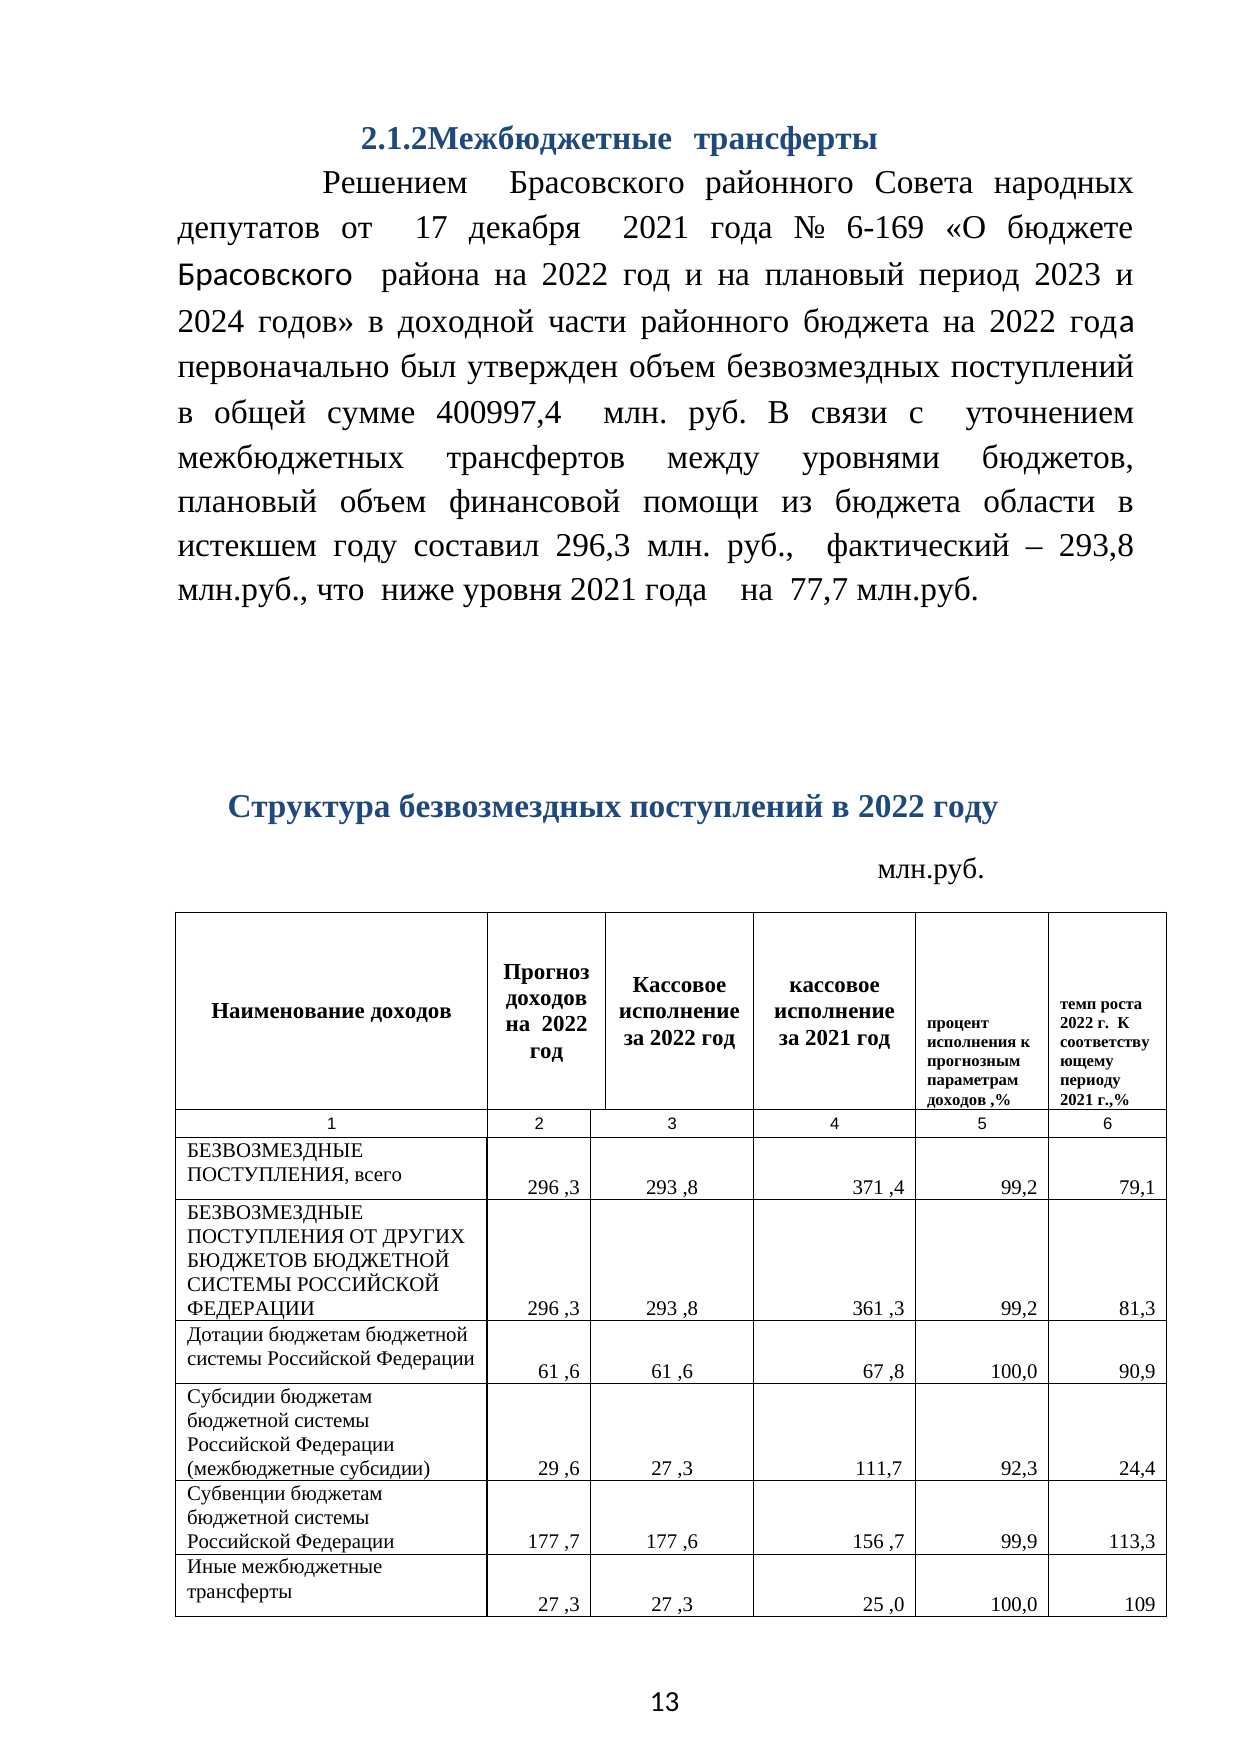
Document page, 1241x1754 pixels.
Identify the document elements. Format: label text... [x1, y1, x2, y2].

table_cell 27 ,3 [591, 1384, 753, 1480]
table_cell 109 [1049, 1555, 1166, 1616]
table_cell 177 ,7 [488, 1481, 590, 1553]
table_header темп роста 2022 г. К соответствующему периоду 2021 г.,% [1049, 913, 1166, 1108]
table_cell 361 ,3 [754, 1200, 915, 1320]
table_cell Субвенции бюджетам бюджетной системы Российской Федерации [176, 1481, 486, 1553]
text 2.1.2Межбюджетные трансферты Решением Брасовского районного Совета народных депутатов от 17 декабря 2021 года № 6-169 «О бюджете Брасовского района на 2022 год и на плановый период 2023 и 2024 годов» в доходной части районного бюджета на 2022 года первоначально был утвержден объем безвозмездных поступлений в общей сумме 400997,4 млн. руб. В связи с уточнением межбюджетных трансфертов между уровнями бюджетов, плановый объем финансовой помощи из бюджета области в истекшем году составил 296,3 млн. руб., фактический – 293,8 млн.руб., что ниже уровня 2021 года на 77,7 млн.руб. [177, 118, 1134, 608]
table_cell 27 ,3 [488, 1555, 590, 1616]
table_header Кассовое исполнение за 2022 год [606, 913, 753, 1108]
table_cell 4 [754, 1110, 915, 1137]
table_cell 6 [1049, 1110, 1166, 1137]
table_cell 371 ,4 [754, 1138, 915, 1199]
table_cell 61 ,6 [488, 1321, 590, 1383]
table_cell 293 ,8 [591, 1200, 753, 1320]
table_cell 296 ,3 [488, 1200, 590, 1320]
table_cell 113,3 [1049, 1481, 1166, 1553]
table_cell 29 ,6 [488, 1384, 590, 1480]
table_cell 3 [591, 1110, 753, 1137]
table_cell 2 [488, 1110, 590, 1137]
table_cell Иные межбюджетные трансферты [176, 1555, 486, 1616]
table_cell 100,0 [916, 1555, 1048, 1616]
table_cell 99,9 [916, 1481, 1048, 1553]
table_cell 5 [916, 1110, 1048, 1137]
table_cell 296 ,3 [488, 1138, 590, 1199]
table_cell 99,2 [916, 1138, 1048, 1199]
text Структура безвозмездных поступлений в 2022 году [177, 740, 1156, 825]
table_cell БЕЗВОЗМЕЗДНЫЕ ПОСТУПЛЕНИЯ, всего [176, 1138, 486, 1199]
table_cell 79,1 [1049, 1138, 1166, 1199]
table_cell 27 ,3 [591, 1555, 753, 1616]
table_cell 1 [176, 1110, 487, 1137]
table_cell 156 ,7 [754, 1481, 915, 1553]
text млн.руб. [177, 851, 1156, 885]
table_cell 81,3 [1049, 1200, 1166, 1320]
table_header Наименование доходов [176, 913, 487, 1108]
table_header кассовое исполнение за 2021 год [754, 913, 915, 1108]
table_cell 293 ,8 [591, 1138, 753, 1199]
table_cell 100,0 [916, 1321, 1048, 1383]
table_cell 99,2 [916, 1200, 1048, 1320]
table_cell БЕЗВОЗМЕЗДНЫЕ ПОСТУПЛЕНИЯ ОТ ДРУГИХ БЮДЖЕТОВ БЮДЖЕТНОЙ СИСТЕМЫ РОССИЙСКОЙ ФЕДЕРАЦИИ [176, 1200, 486, 1320]
table_header процент исполнения к прогнозным параметрам доходов ,% [916, 913, 1048, 1108]
table_cell Дотации бюджетам бюджетной системы Российской Федерации [176, 1321, 486, 1383]
table_cell 92,3 [916, 1384, 1048, 1480]
table_cell 61 ,6 [591, 1321, 753, 1383]
table_cell 24,4 [1049, 1384, 1166, 1480]
table_cell 177 ,6 [591, 1481, 753, 1553]
table_cell 111,7 [754, 1384, 915, 1480]
table_cell Субсидии бюджетам бюджетной системы Российской Федерации (межбюджетные субсидии) [176, 1384, 486, 1480]
table_cell 67 ,8 [754, 1321, 915, 1383]
table_cell 25 ,0 [754, 1555, 915, 1616]
table_header Прогноз доходов на 2022 год [488, 913, 605, 1108]
table_cell 90,9 [1049, 1321, 1166, 1383]
